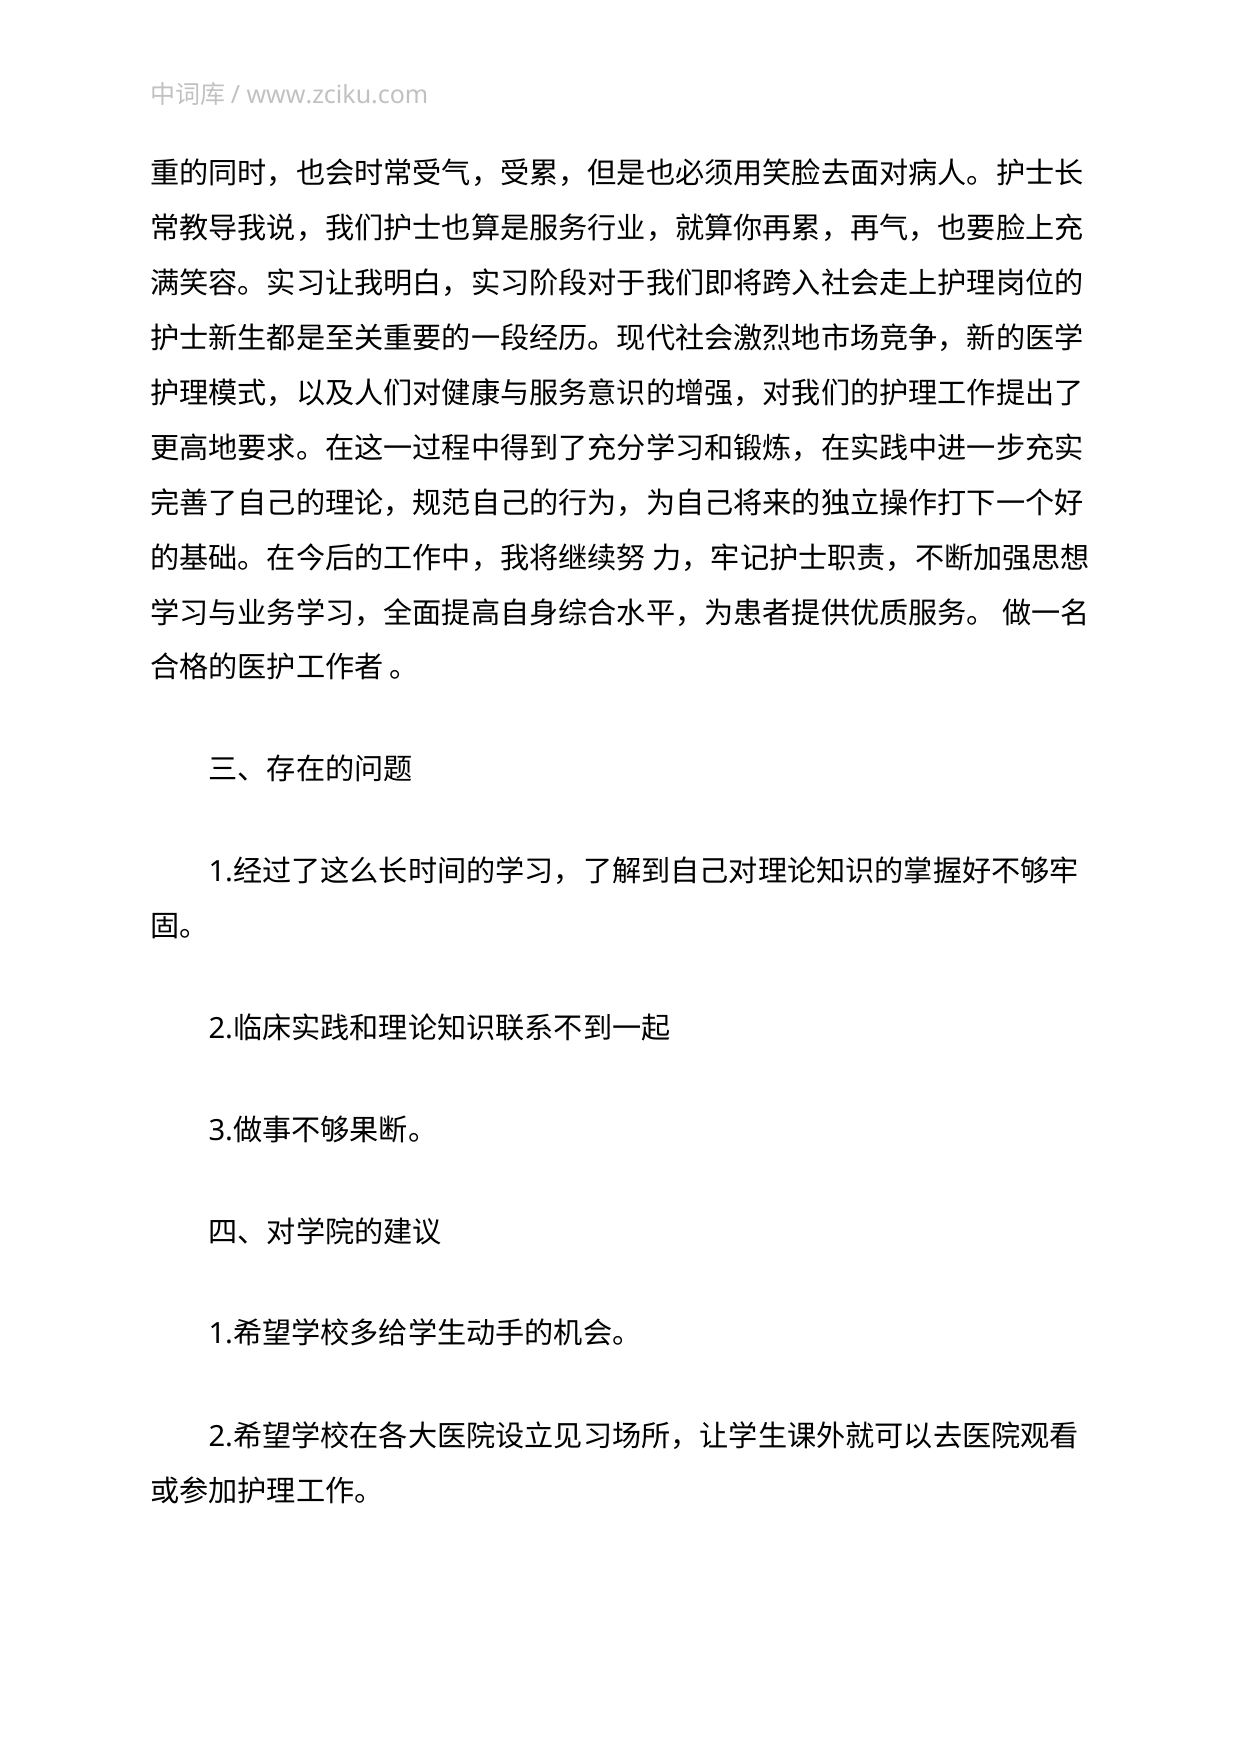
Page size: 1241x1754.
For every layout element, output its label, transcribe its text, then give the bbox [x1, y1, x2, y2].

text 2.希望学校在各大医院设立见习场所，让学生课外就可以去医院观看或参加护理工作。 [150, 1412, 1090, 1509]
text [150, 150, 1090, 686]
text 三、存在的问题 [150, 746, 1090, 788]
text 3.做事不够果断。 [150, 1106, 1090, 1149]
text 2.临床实践和理论知识联系不到一起 [150, 1004, 1090, 1047]
text 1.希望学校多给学生动手的机会。 [150, 1310, 1090, 1352]
text 1.经过了这么长时间的学习，了解到自己对理论知识的掌握好不够牢固。 [150, 848, 1090, 945]
text 四、对学院的建议 [150, 1208, 1090, 1251]
